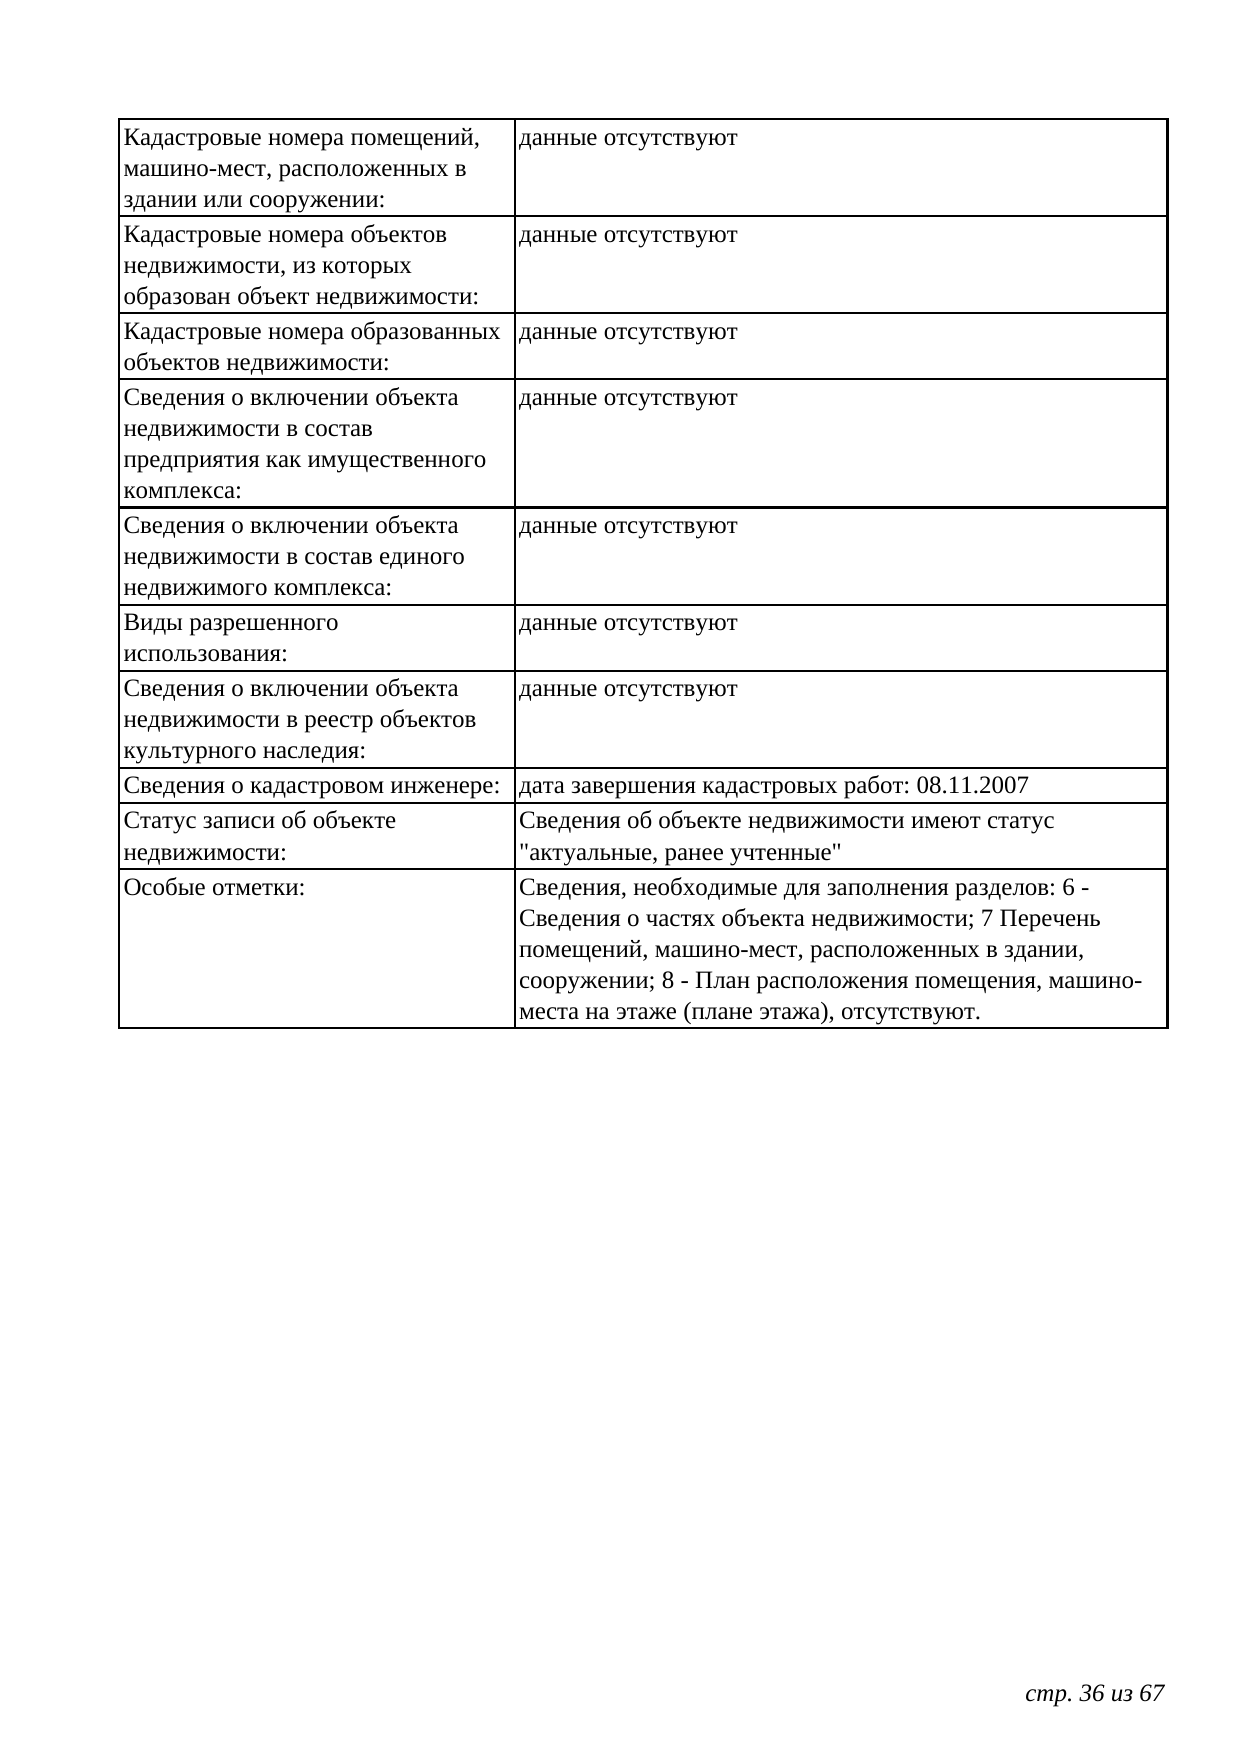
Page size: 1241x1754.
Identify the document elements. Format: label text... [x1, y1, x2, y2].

table_cell данные отсутствуют [516, 217, 1166, 312]
table_cell Сведения о кадастровом инженере: [120, 769, 514, 802]
table_cell Виды разрешенного использования: [120, 606, 514, 669]
table_cell Кадастровые номера образованных объектов недвижимости: [120, 314, 514, 378]
table_cell дата завершения кадастровых работ: 08.11.2007 [516, 769, 1166, 802]
table_cell данные отсутствуют [516, 314, 1166, 378]
table_cell данные отсутствуют [516, 672, 1166, 767]
table_cell Кадастровые номера помещений, машино-мест, расположенных в здании или сооружении: [120, 120, 514, 215]
table_cell Кадастровые номера объектов недвижимости, из которых образован объект недвижимости: [120, 217, 514, 312]
table_cell Статус записи об объекте недвижимости: [120, 804, 514, 868]
table_cell данные отсутствуют [516, 606, 1166, 669]
table_cell Сведения, необходимые для заполнения разделов: 6 - Сведения о частях объекта недвижимости; 7 Перечень помещений, машино-мест, расположенных в здании, сооружении; 8 - План расположения помещения, машино-места на этаже (плане этажа), отсутствуют. [516, 870, 1166, 1027]
table_cell Особые отметки: [120, 870, 514, 1027]
table_cell данные отсутствуют [516, 120, 1166, 215]
table_cell Сведения об объекте недвижимости имеют статус "актуальные, ранее учтенные" [516, 804, 1166, 868]
table_cell данные отсутствуют [516, 509, 1166, 603]
table_cell Сведения о включении объекта недвижимости в состав единого недвижимого комплекса: [120, 509, 514, 603]
table_cell Сведения о включении объекта недвижимости в состав предприятия как имущественного комплекса: [120, 380, 514, 506]
table_cell данные отсутствуют [516, 380, 1166, 506]
table_cell Сведения о включении объекта недвижимости в реестр объектов культурного наследия: [120, 672, 514, 767]
